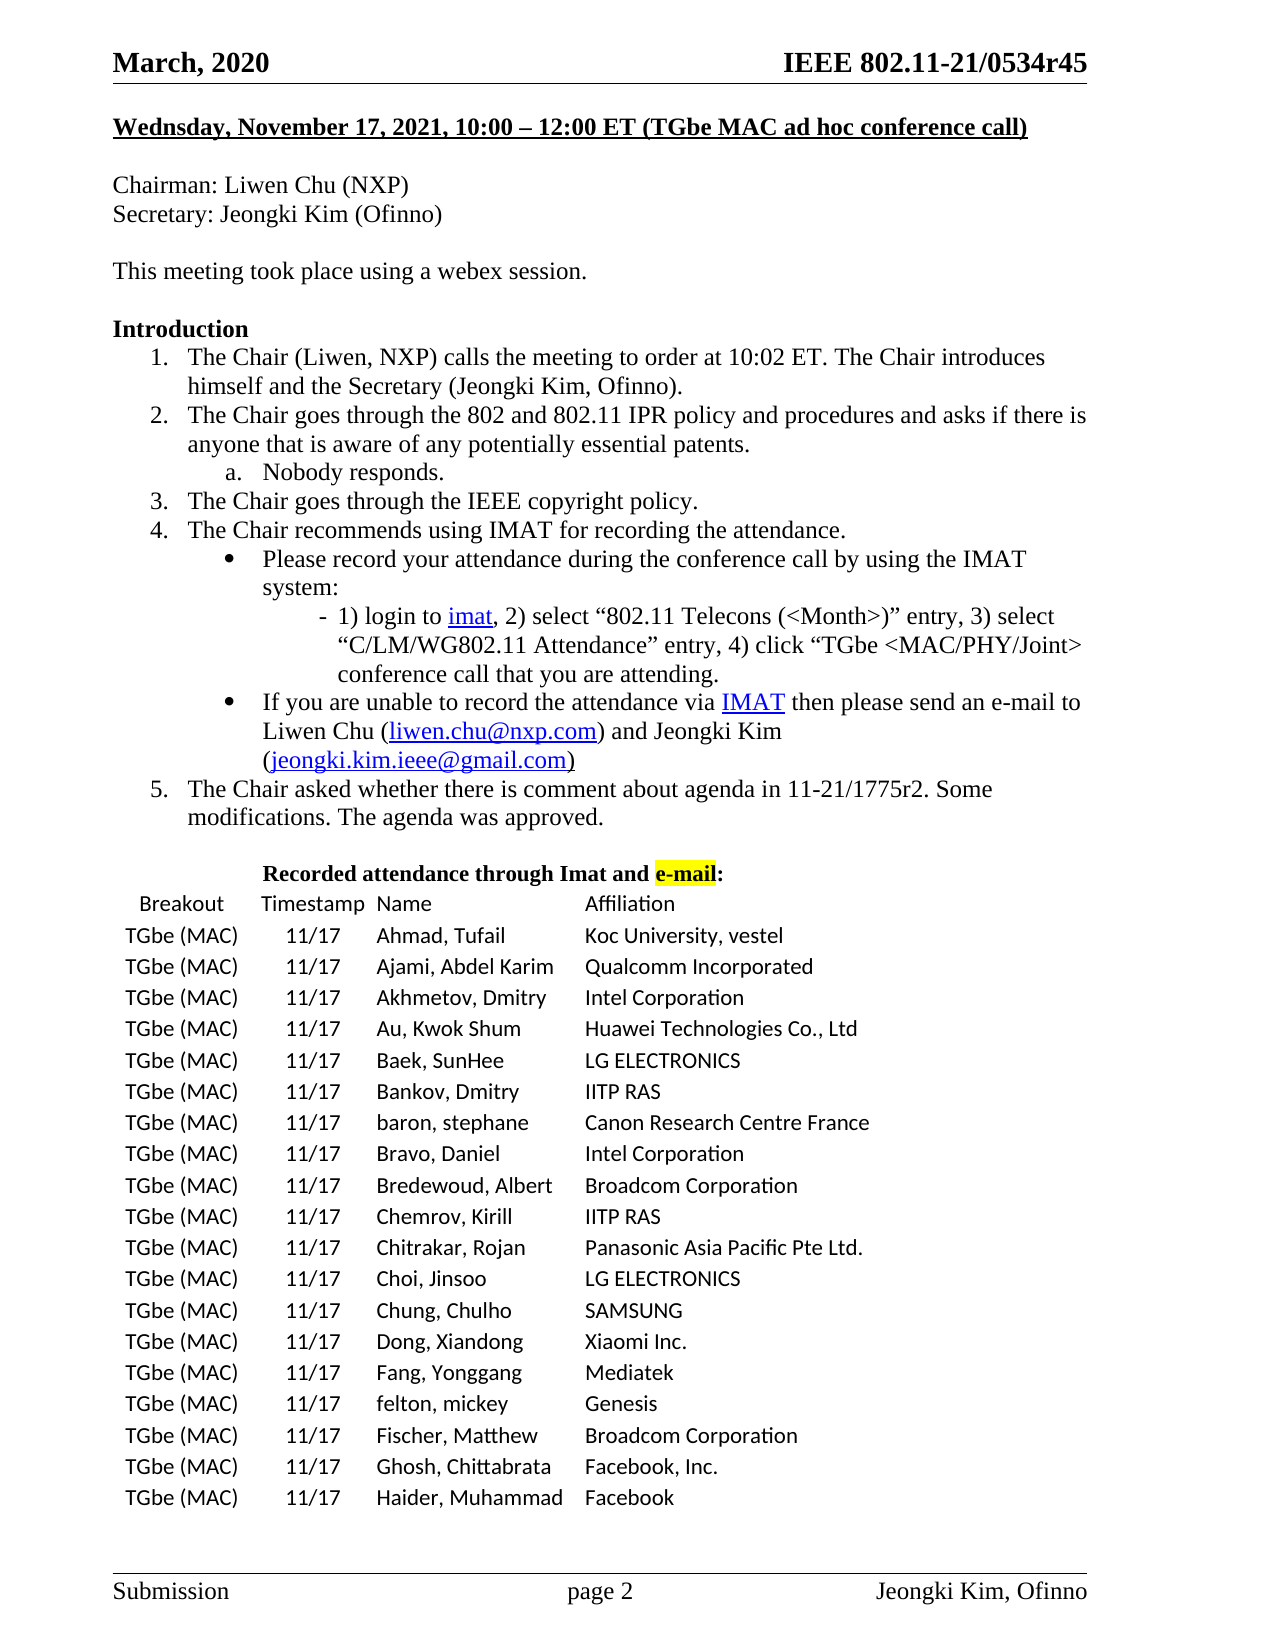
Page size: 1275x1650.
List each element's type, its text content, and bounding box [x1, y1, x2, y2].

text Secretary: Jeongki Kim (Ofinno) [112, 199, 1087, 227]
table_cell Genesis [584, 1386, 1083, 1418]
table_cell Chung, Chulho [375, 1293, 583, 1324]
table_cell 11/17 [251, 949, 375, 980]
table_cell Chemrov, Kirill [375, 1199, 583, 1230]
table_cell 11/17 [251, 1105, 375, 1136]
list 1) login to imat, 2) select “802.11 Telecons (<Month>)” entry, 3) select “C/LM/WG802.11 Attendance” entry, 4) click “TGbe <MAC/PHY/Joint> conference call that you are attending. [319, 601, 1087, 687]
table_cell 11/17 [251, 1355, 375, 1386]
table_cell Intel Corporation [584, 980, 1083, 1011]
table_cell TGbe (MAC) [113, 949, 251, 980]
table_cell 11/17 [251, 1043, 375, 1074]
list The Chair asked whether there is comment about agenda in 11-21/1775r2. Some modifications. The agenda was approved. [150, 774, 1087, 831]
table_cell SAMSUNG [584, 1293, 1083, 1324]
table_cell Choi, Jinsoo [375, 1261, 583, 1293]
table_header Affiliation [584, 886, 1083, 918]
table_cell Bravo, Daniel [375, 1136, 583, 1168]
table_cell 11/17 [251, 1199, 375, 1230]
table_cell TGbe (MAC) [113, 1168, 251, 1199]
table_cell LG ELECTRONICS [584, 1261, 1083, 1293]
text Recorded attendance through Imat and e-mail: [262, 860, 655, 886]
table_cell LG ELECTRONICS [584, 1043, 1083, 1074]
table_cell felton, mickey [375, 1386, 583, 1418]
table_cell Intel Corporation [584, 1136, 1083, 1168]
table_cell TGbe (MAC) [113, 1355, 251, 1386]
text Introduction [112, 314, 1087, 342]
table_cell 11/17 [251, 1230, 375, 1261]
list If you are unable to record the attendance via IMAT then please send an e-mail to Liwen Chu (liwen.chu@nxp.com) and Jeongki Kim (jeongki.kim.ieee@gmail.com) [225, 687, 1087, 774]
table_cell Ghosh, Chittabrata [375, 1449, 583, 1480]
table_cell 11/17 [251, 918, 375, 949]
table_cell Broadcom Corporation [584, 1168, 1083, 1199]
table_cell TGbe (MAC) [113, 980, 251, 1011]
table_cell Chitrakar, Rojan [375, 1230, 583, 1261]
table_cell TGbe (MAC) [113, 1418, 251, 1449]
table_cell Haider, Muhammad Kumail [375, 1480, 583, 1511]
table_cell Fang, Yonggang [375, 1355, 583, 1386]
table_cell 11/17 [251, 1386, 375, 1418]
table_cell Mediatek [584, 1355, 1083, 1386]
table_cell 11/17 [251, 1011, 375, 1043]
table_cell Panasonic Asia Pacific Pte Ltd. [584, 1230, 1083, 1261]
table_cell TGbe (MAC) [113, 1449, 251, 1480]
table_cell 11/17 [251, 1324, 375, 1355]
table_cell Bredewoud, Albert [375, 1168, 583, 1199]
table_cell 11/17 [251, 1074, 375, 1105]
table_header Timestamp [251, 886, 375, 918]
table_cell Koc University, vestel [584, 918, 1083, 949]
table_cell baron, stephane [375, 1105, 583, 1136]
table_cell Akhmetov, Dmitry [375, 980, 583, 1011]
table_cell 11/17 [251, 1418, 375, 1449]
table_cell 11/17 [251, 980, 375, 1011]
list The Chair (Liwen, NXP) calls the meeting to order at 10:02 ET. The Chair introduces himself and the Secretary (Jeongki Kim, Ofinno). [150, 342, 1087, 400]
table_header Name [375, 886, 583, 918]
table_cell Fischer, Matthew [375, 1418, 583, 1449]
list Nobody responds. [225, 457, 1087, 486]
table_cell Au, Kwok Shum [375, 1011, 583, 1043]
table_cell TGbe (MAC) [113, 1074, 251, 1105]
table_cell Canon Research Centre France [584, 1105, 1083, 1136]
table_cell TGbe (MAC) [113, 1043, 251, 1074]
table_cell TGbe (MAC) [113, 1136, 251, 1168]
table_cell 11/17 [251, 1168, 375, 1199]
text Wednsday, November 17, 2021, 10:00 – 12:00 ET (TGbe MAC ad hoc conference call) [112, 112, 1087, 141]
table_cell TGbe (MAC) [113, 1011, 251, 1043]
table_cell Bankov, Dmitry [375, 1074, 583, 1105]
table_cell TGbe (MAC) [113, 1230, 251, 1261]
list The Chair goes through the IEEE copyright policy. [150, 486, 1087, 515]
table_cell Dong, Xiandong [375, 1324, 583, 1355]
table_cell TGbe (MAC) [113, 918, 251, 949]
table_cell Facebook, Inc. [584, 1449, 1083, 1480]
table_cell Facebook [584, 1480, 1083, 1511]
table_header Breakout [113, 886, 251, 918]
table_cell Baek, SunHee [375, 1043, 583, 1074]
text This meeting took place using a webex session. [112, 256, 1087, 285]
table_cell Ahmad, Tufail [375, 918, 583, 949]
table_cell TGbe (MAC) [113, 1324, 251, 1355]
list The Chair goes through the 802 and 802.11 IPR policy and procedures and asks if there is anyone that is aware of any potentially essential patents. [150, 400, 1087, 457]
table_cell 11/17 [251, 1136, 375, 1168]
list The Chair recommends using IMAT for recording the attendance. [150, 515, 1087, 544]
text Recorded attendance through Imat and e-mail: [716, 860, 1087, 886]
table_cell TGbe (MAC) [113, 1105, 251, 1136]
table_cell IITP RAS [584, 1199, 1083, 1230]
table_cell Broadcom Corporation [584, 1418, 1083, 1449]
table_cell Xiaomi Inc. [584, 1324, 1083, 1355]
table_cell TGbe (MAC) [113, 1261, 251, 1293]
table_cell Huawei Technologies Co., Ltd [584, 1011, 1083, 1043]
table_cell Qualcomm Incorporated [584, 949, 1083, 980]
table_cell Ajami, Abdel Karim [375, 949, 583, 980]
table_cell 11/17 [251, 1449, 375, 1480]
table_cell TGbe (MAC) [113, 1199, 251, 1230]
table_cell 11/17 [251, 1480, 375, 1511]
table_cell IITP RAS [584, 1074, 1083, 1105]
table_cell 11/17 [251, 1261, 375, 1293]
text Chairman: Liwen Chu (NXP) [112, 170, 1087, 199]
table_cell 11/17 [251, 1293, 375, 1324]
table_cell TGbe (MAC) [113, 1293, 251, 1324]
table_cell TGbe (MAC) [113, 1480, 251, 1511]
table_cell TGbe (MAC) [113, 1386, 251, 1418]
list Please record your attendance during the conference call by using the IMAT system: [225, 544, 1087, 601]
